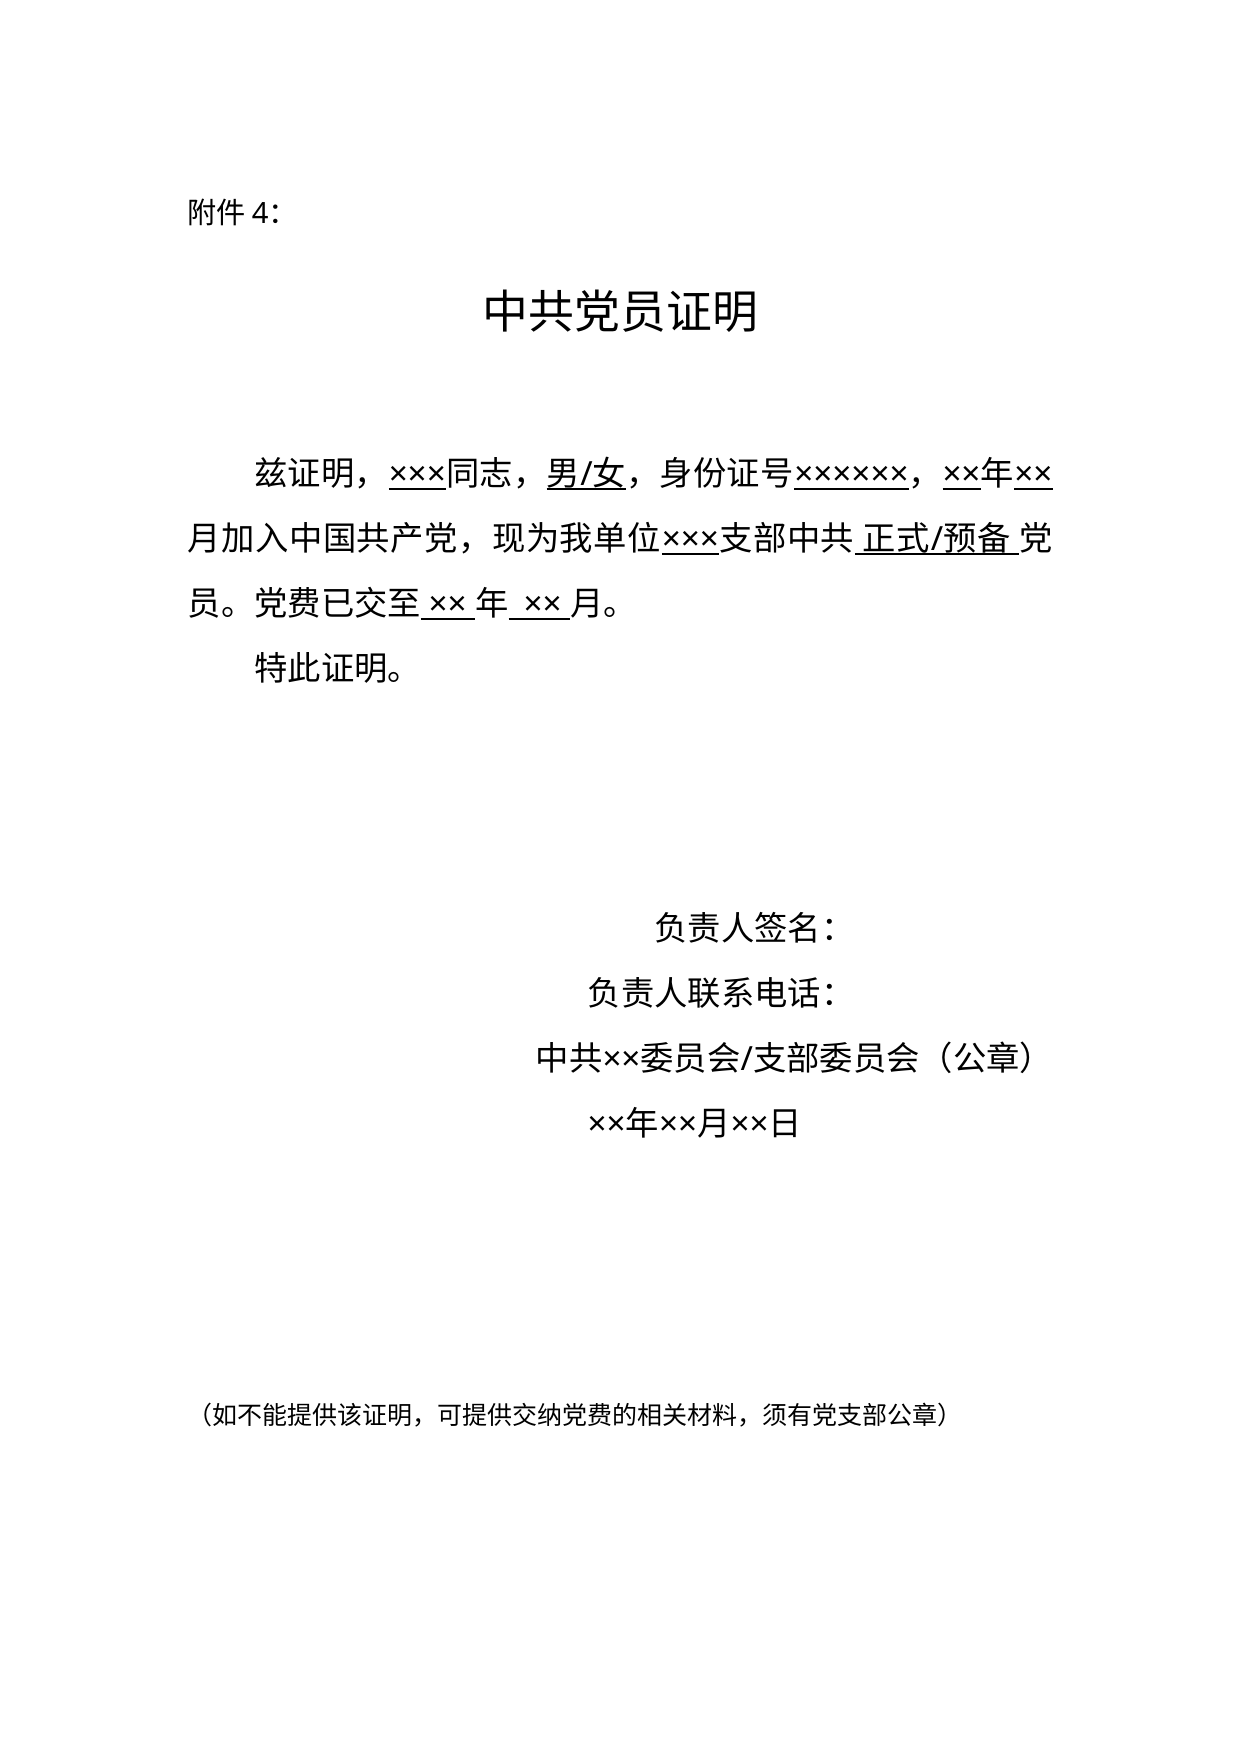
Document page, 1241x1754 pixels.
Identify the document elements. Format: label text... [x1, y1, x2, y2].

text 中共党员证明 [187, 259, 1053, 357]
text 负责人签名： [187, 893, 1053, 958]
text 兹证明，×××同志，男/女，身份证号××××××，××年××月加入中国共产党，现为我单位×××支部中共 正式/预备 党员。党费已交至 ×× 年 ×× 月。 [187, 438, 1053, 633]
text 附件4： [187, 178, 1053, 243]
text 中共××委员会/支部委员会（公章） [187, 1023, 1053, 1088]
text 特此证明。 [187, 633, 1053, 698]
text 负责人联系电话： [187, 958, 1053, 1023]
text （如不能提供该证明，可提供交纳党费的相关材料，须有党支部公章） [187, 1381, 986, 1446]
text ××年××月××日 [187, 1088, 986, 1153]
